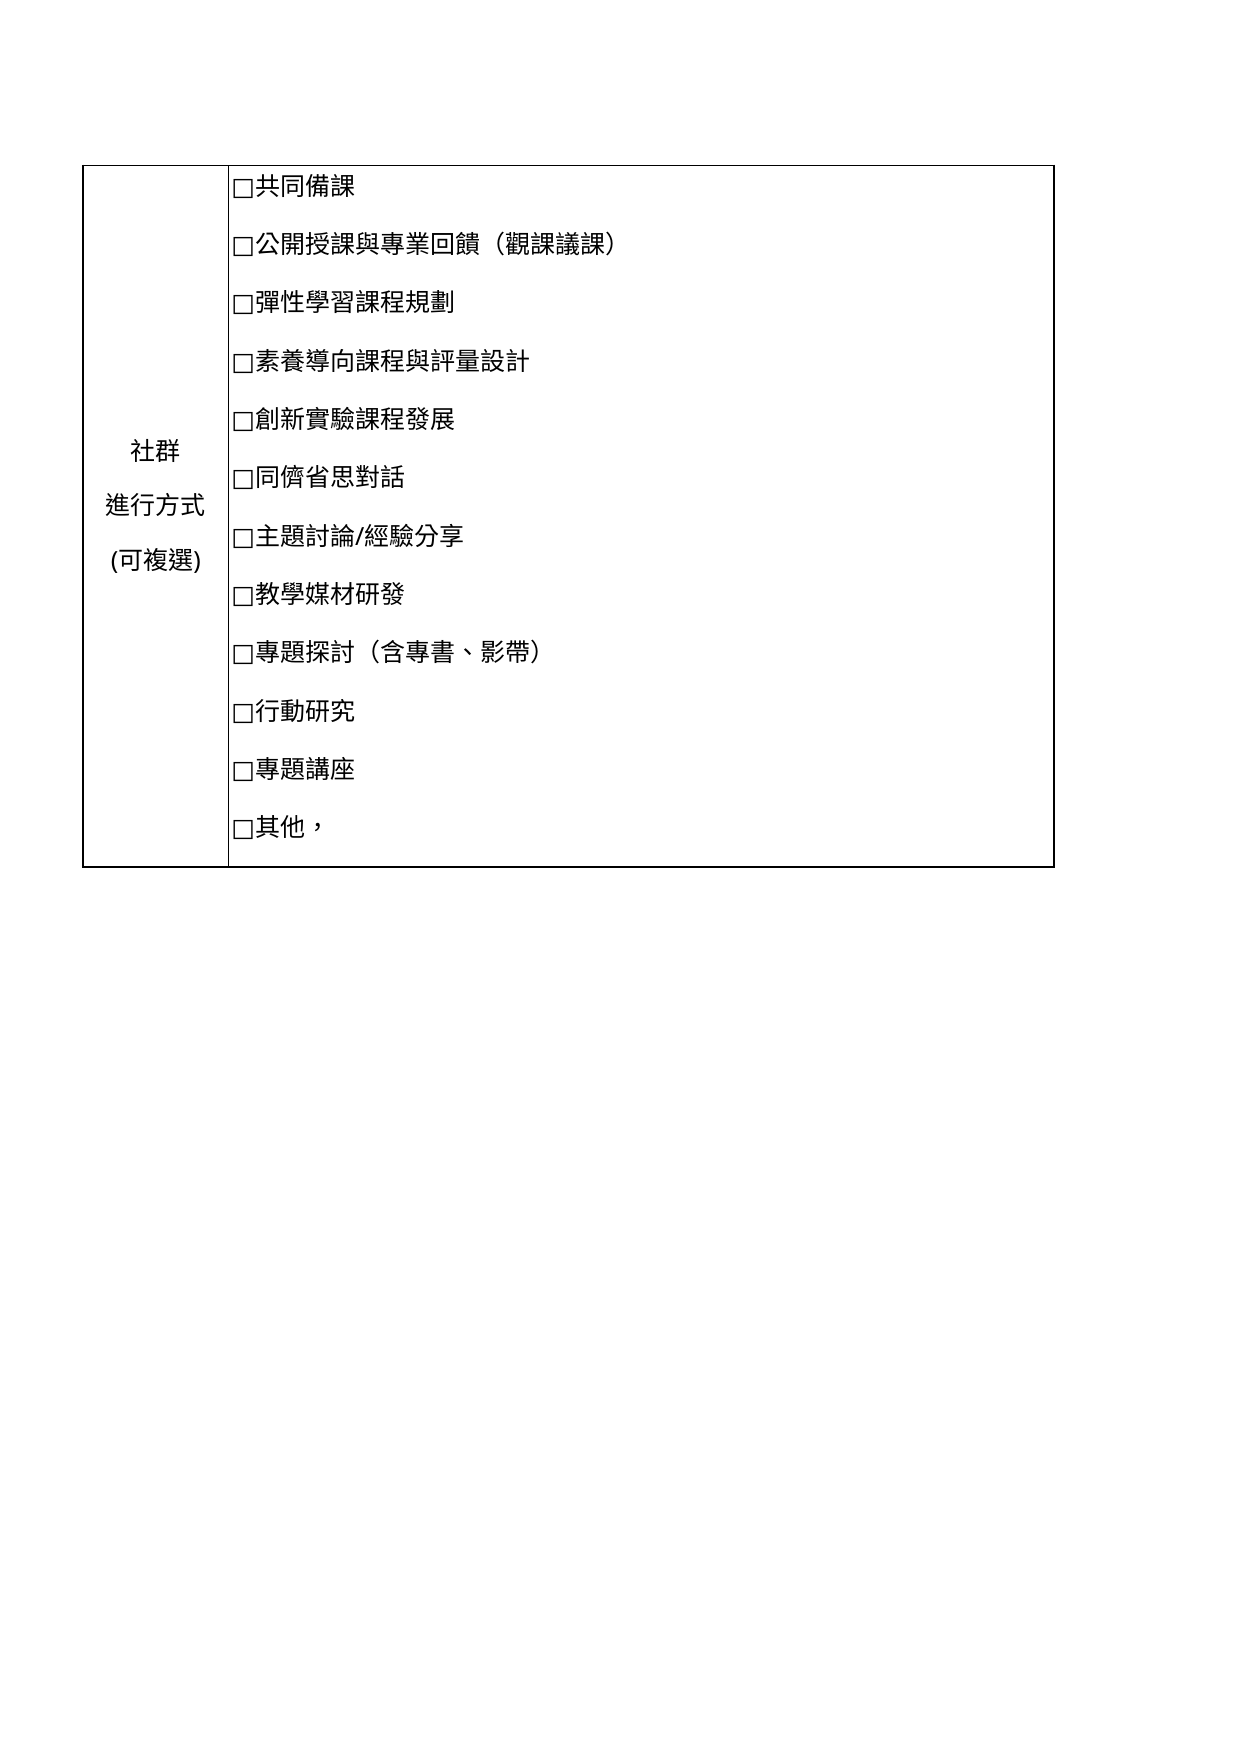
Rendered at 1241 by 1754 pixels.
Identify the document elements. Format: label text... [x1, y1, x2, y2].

table_cell □共同備課 □公開授課與專業回饋（觀課議課） □彈性學習課程規劃 □素養導向課程與評量設計 □創新實驗課程發展 □同儕省思對話 □主題討論/經驗分享 □教學媒材研發 □專題探討（含專書、影帶） □行動研究 □專題講座 □其他， [229, 166, 1053, 866]
table_cell 社群 進行方式 (可複選) [84, 166, 228, 866]
